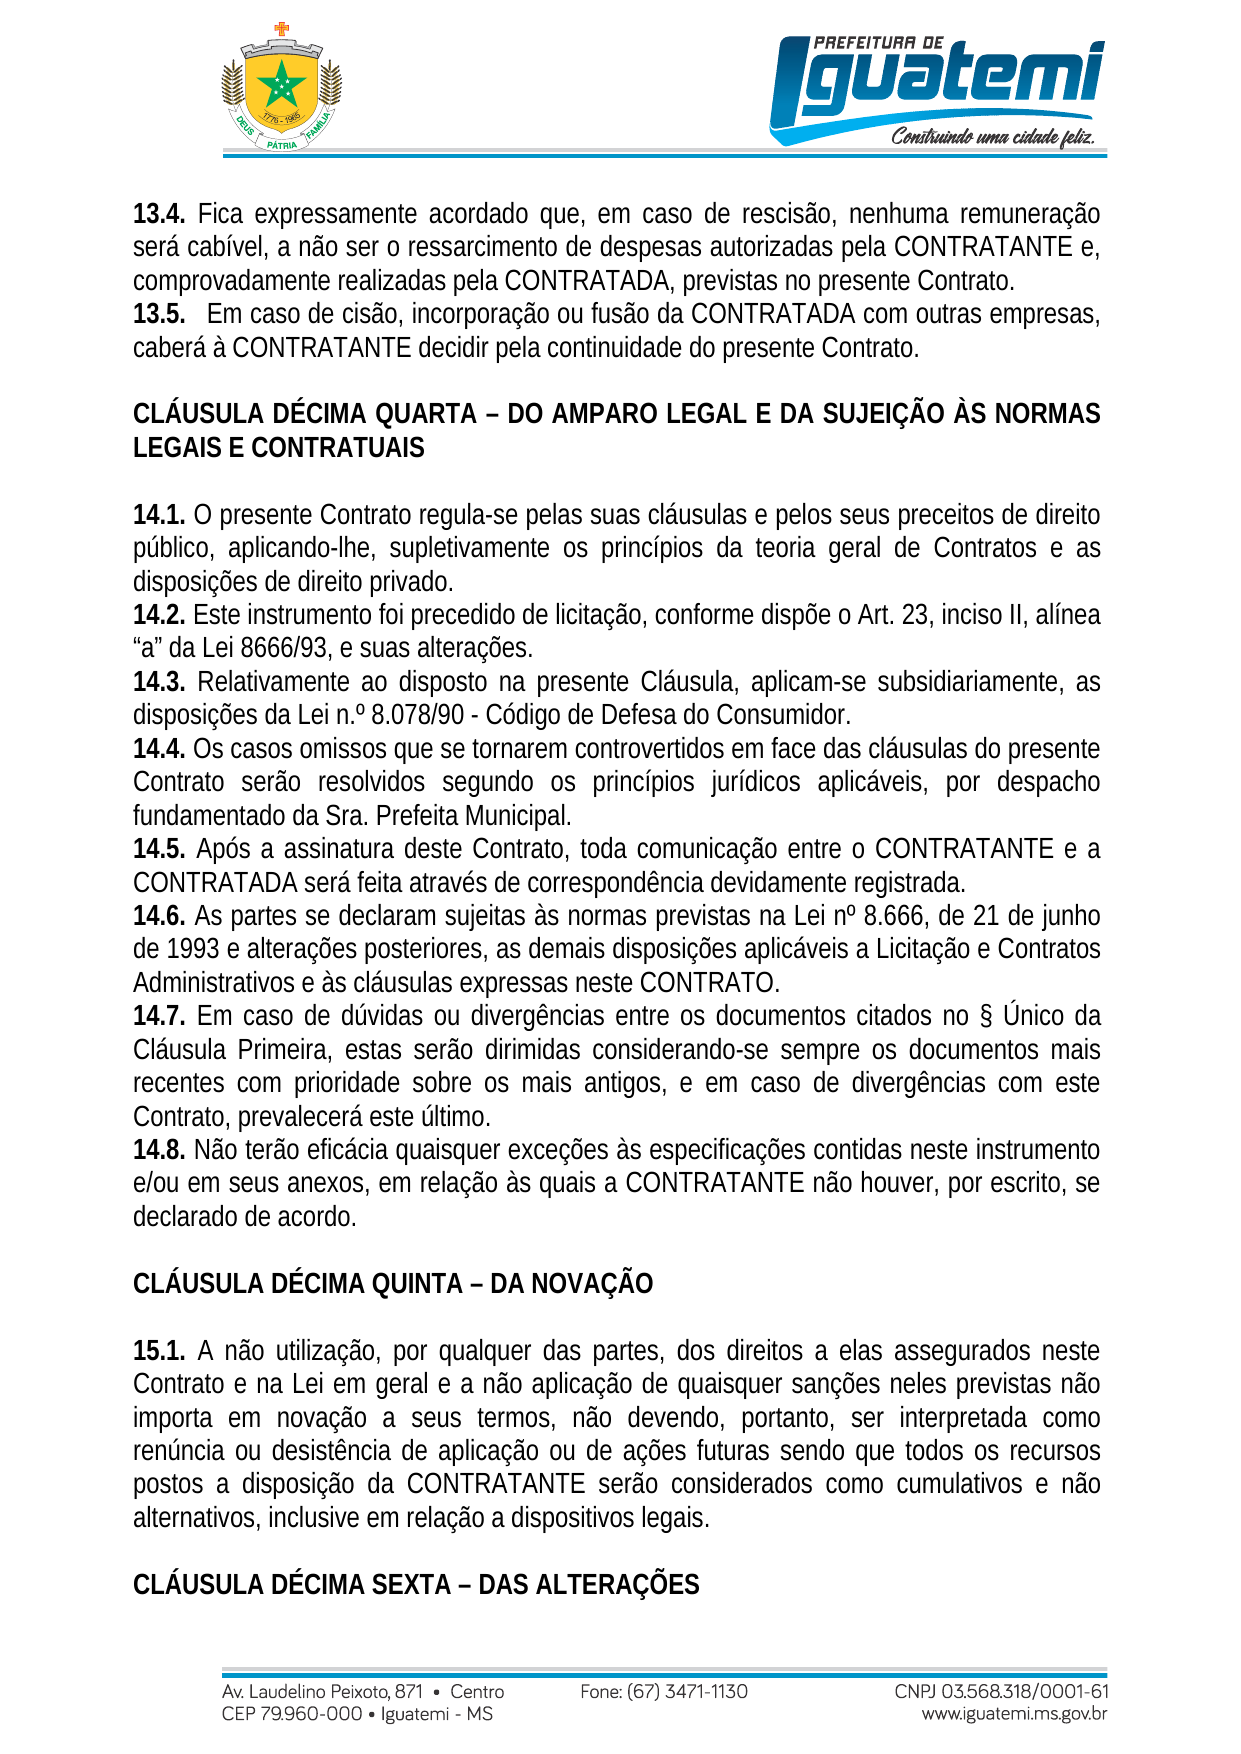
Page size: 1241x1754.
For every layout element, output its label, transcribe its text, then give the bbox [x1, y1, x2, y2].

text CLÁUSULA DÉCIMA SEXTA – DAS ALTERAÇÕES [133, 1567, 1103, 1600]
text 14.2. Este instrumento foi precedido de licitação, conforme dispõe o Art. 23, inciso II, alínea “a” da Lei 8666/93, e suas alterações. [133, 597, 1103, 664]
text 13.4. Fica expressamente acordado que, em caso de rescisão, nenhuma remuneração será cabível, a não ser o ressarcimento de despesas autorizadas pela CONTRATANTE e, comprovadamente realizadas pela CONTRATADA, previstas no presente Contrato. [133, 196, 1103, 296]
text CLÁUSULA DÉCIMA QUINTA – DA NOVAÇÃO [133, 1266, 1103, 1299]
text 14.8. Não terão eficácia quaisquer exceções às especificações contidas neste instrumento e/ou em seus anexos, em relação às quais a CONTRATANTE não houver, por escrito, se declarado de acordo. [133, 1132, 1103, 1232]
text 14.5. Após a assinatura deste Contrato, toda comunicação entre o CONTRATANTE e a CONTRATADA será feita através de correspondência devidamente registrada. [133, 831, 1103, 898]
text 14.1. O presente Contrato regula-se pelas suas cláusulas e pelos seus preceitos de direito público, aplicando-lhe, supletivamente os princípios da teoria geral de Contratos e as disposições de direito privado. [133, 497, 1103, 597]
text 14.6. As partes se declaram sujeitas às normas previstas na Lei nº 8.666, de 21 de junho de 1993 e alterações posteriores, as demais disposições aplicáveis a Licitação e Contratos Administrativos e às cláusulas expressas neste CONTRATO. [133, 898, 1103, 998]
text CLÁUSULA DÉCIMA QUARTA – DO AMPARO LEGAL E DA SUJEIÇÃO ÀS NORMAS LEGAIS E CONTRATUAIS [133, 397, 1103, 463]
text 15.1. A não utilização, por qualquer das partes, dos direitos a elas assegurados neste Contrato e na Lei em geral e a não aplicação de quaisquer sanções neles previstas não importa em novação a seus termos, não devendo, portanto, ser interpretada como renúncia ou desistência de aplicação ou de ações futuras sendo que todos os recursos postos a disposição da CONTRATANTE serão considerados como cumulativos e não alternativos, inclusive em relação a dispositivos legais. [133, 1333, 1103, 1533]
text 14.3. Relativamente ao disposto na presente Cláusula, aplicam-se subsidiariamente, as disposições da Lei n.º 8.078/90 - Código de Defesa do Consumidor. [133, 664, 1103, 731]
text 13.5. Em caso de cisão, incorporação ou fusão da CONTRATADA com outras empresas, caberá à CONTRATANTE decidir pela continuidade do presente Contrato. [133, 296, 1103, 363]
text 14.4. Os casos omissos que se tornarem controvertidos em face das cláusulas do presente Contrato serão resolvidos segundo os princípios jurídicos aplicáveis, por despacho fundamentado da Sra. Prefeita Municipal. [133, 731, 1103, 831]
text 14.7. Em caso de dúvidas ou divergências entre os documentos citados no § Único da Cláusula Primeira, estas serão dirimidas considerando-se sempre os documentos mais recentes com prioridade sobre os mais antigos, e em caso de divergências com este Contrato, prevalecerá este último. [133, 998, 1103, 1132]
